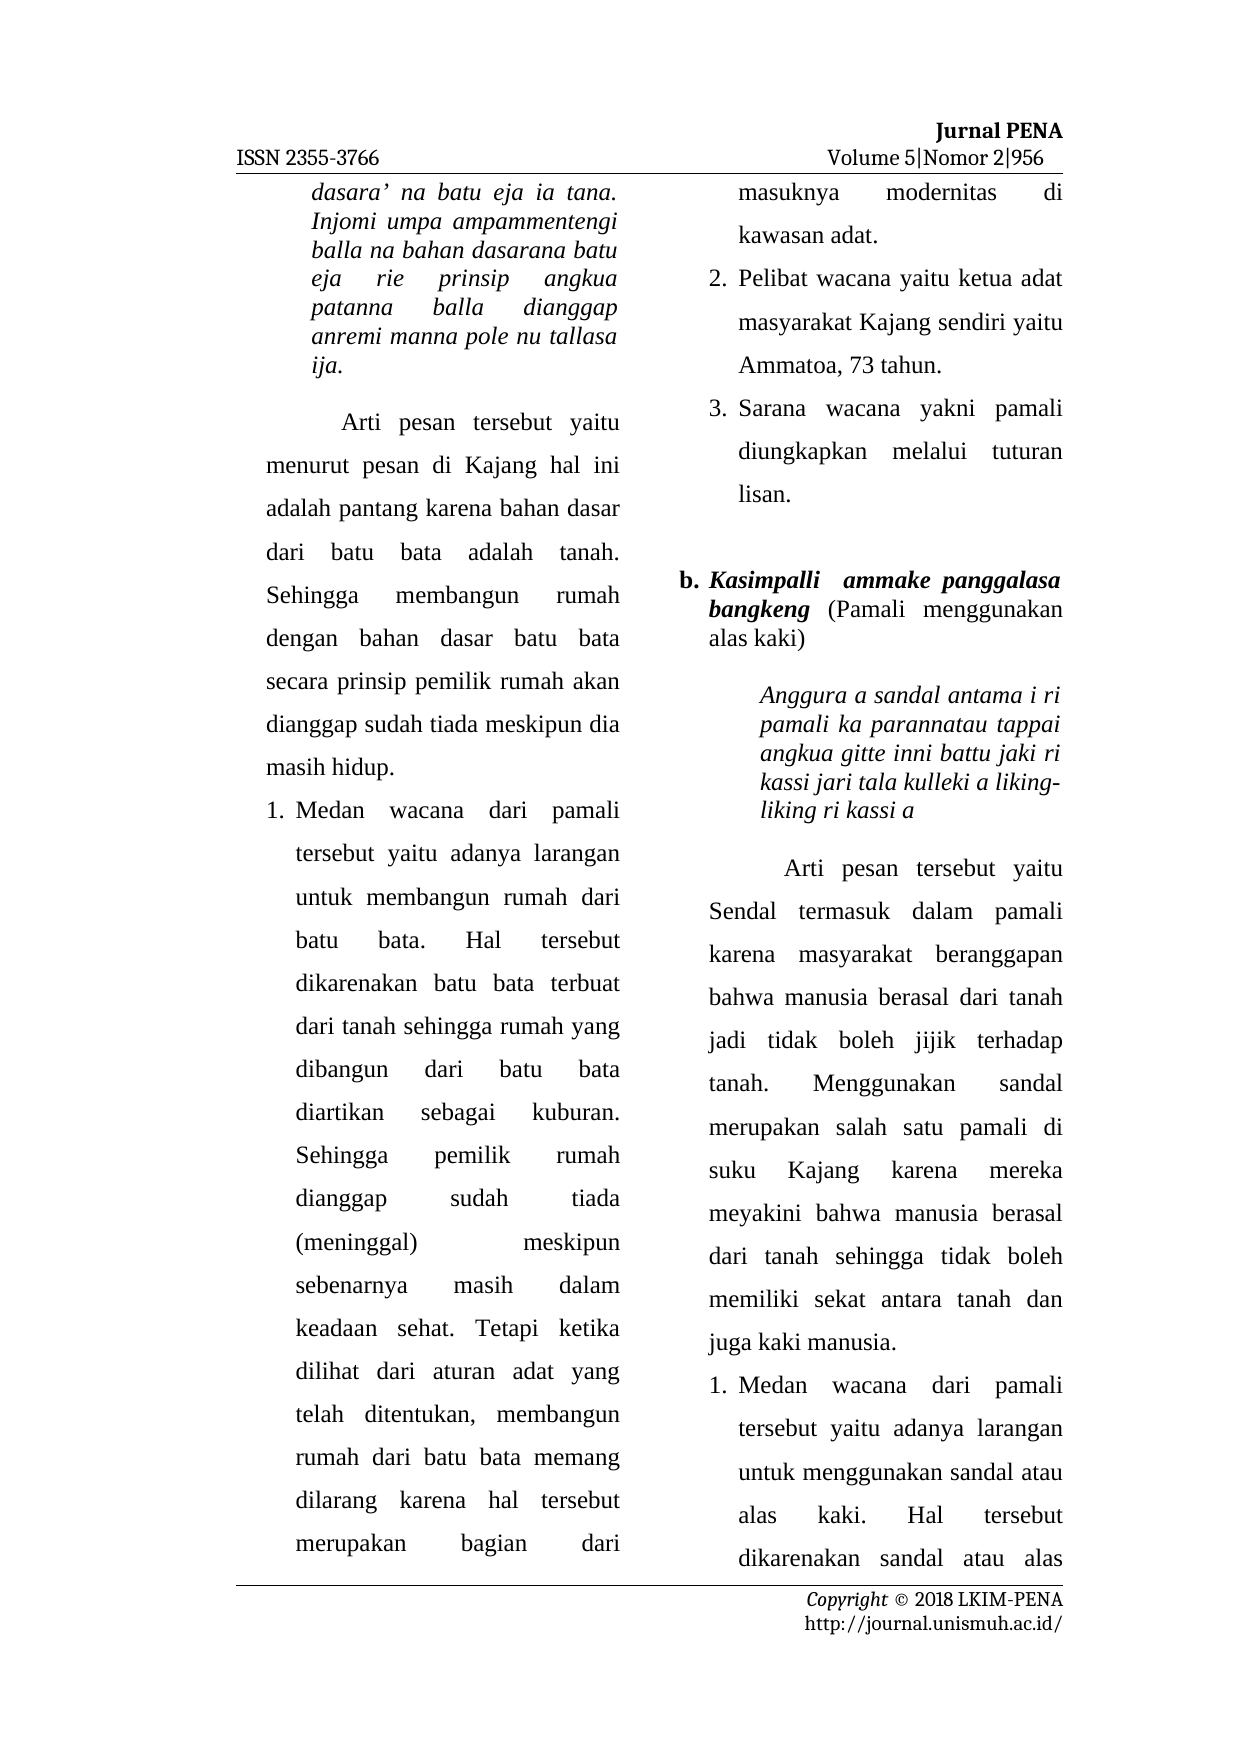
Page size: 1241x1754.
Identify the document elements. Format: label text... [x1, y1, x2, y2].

list Medan wacana dari pamali tersebut yaitu adanya larangan untuk membangun rumah dari batu bata. Hal tersebut dikarenakan batu bata terbuat dari tanah sehingga rumah yang dibangun dari batu bata diartikan sebagai kuburan. Sehingga pemilik rumah dianggap sudah tiada (meninggal) meskipun sebenarnya masih dalam keadaan sehat. Tetapi ketika dilihat dari aturan adat yang telah ditentukan, membangun rumah dari batu bata memang dilarang karena hal tersebut merupakan bagian dari masuknya modernitas di kawasan adat. [266, 795, 620, 1557]
list dasara’ na batu eja ia tana. Injomi umpa ampammentengi balla na bahan dasarana batu eja rie prinsip angkua patanna balla dianggap anremi manna pole nu tallasa ija. [311, 177, 620, 378]
text Arti pesan tersebut yaitu Sendal termasuk dalam pamali karena masyarakat beranggapan bahwa manusia berasal dari tanah jadi tidak boleh jijik terhadap tanah. Menggunakan sandal merupakan salah satu pamali di suku Kajang karena mereka meyakini bahwa manusia berasal dari tanah sehingga tidak boleh memiliki sekat antara tanah dan juga kaki manusia. [709, 853, 1063, 1356]
list Pelibat wacana yaitu ketua adat masyarakat Kajang sendiri yaitu Ammatoa, 73 tahun. [709, 263, 1063, 378]
list Anggura a sandal antama i ri pamali ka parannatau tappai angkua gitte inni battu jaki ri kassi jari tala kulleki a liking-liking ri kassi a [760, 680, 1063, 824]
list Kasimpalli ammake panggalasa bangkeng (Pamali menggunakan alas kaki) [679, 565, 1063, 652]
text Arti pesan tersebut yaitu menurut pesan di Kajang hal ini adalah pantang karena bahan dasar dari batu bata adalah tanah. Sehingga membangun rumah dengan bahan dasar batu bata secara prinsip pemilik rumah akan dianggap sudah tiada meskipun dia masih hidup. [266, 407, 620, 781]
list Sarana wacana yakni pamali diungkapkan melalui tuturan lisan. [709, 393, 1063, 508]
